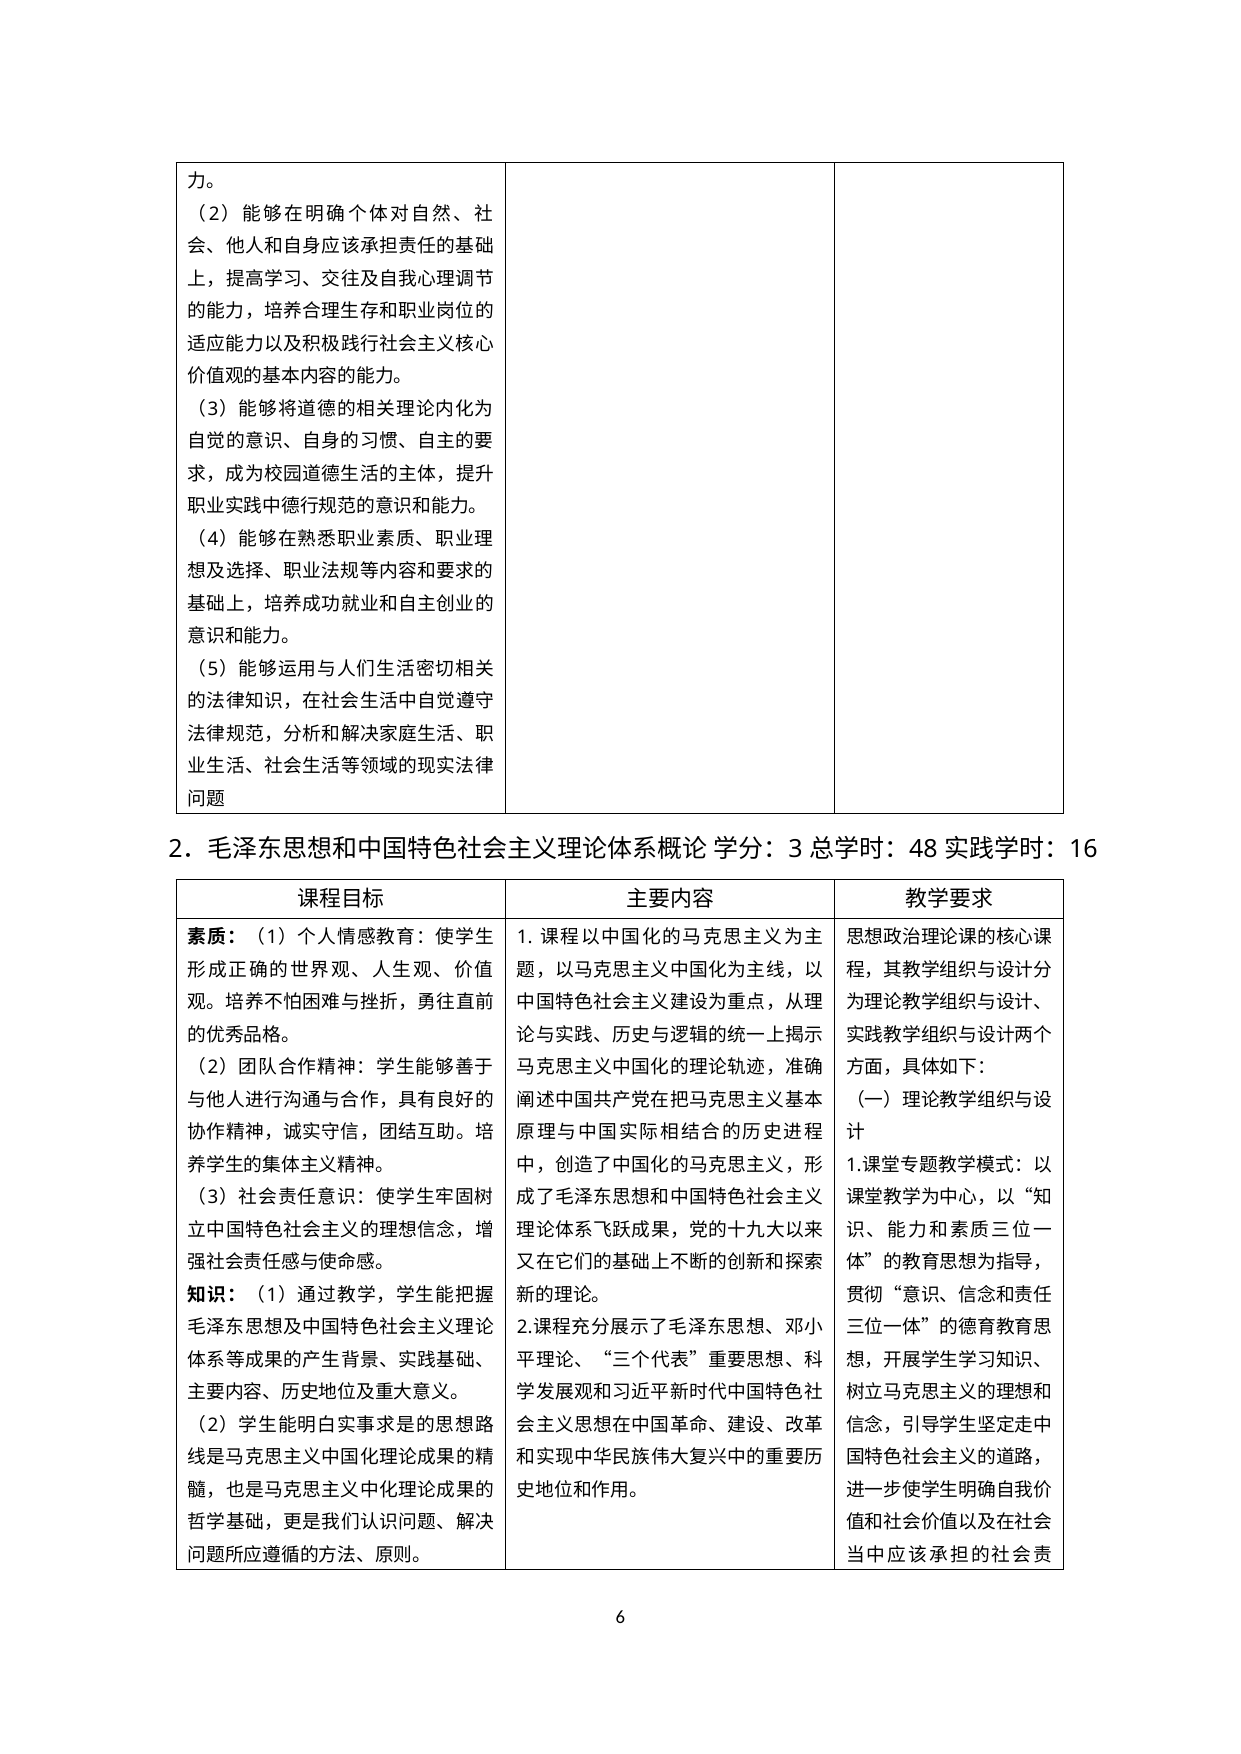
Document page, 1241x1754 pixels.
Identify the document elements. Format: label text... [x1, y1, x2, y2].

table_header 主要内容 [506, 880, 834, 918]
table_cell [177, 163, 505, 813]
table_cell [835, 919, 1063, 1569]
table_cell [506, 163, 834, 813]
table_header 教学要求 [835, 880, 1063, 918]
text 2．毛泽东思想和中国特色社会主义理论体系概论 学分：3 总学时：48 实践学时：16 [118, 814, 1122, 879]
table_header 课程目标 [177, 880, 505, 918]
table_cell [835, 163, 1063, 813]
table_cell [506, 919, 834, 1569]
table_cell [177, 919, 505, 1569]
